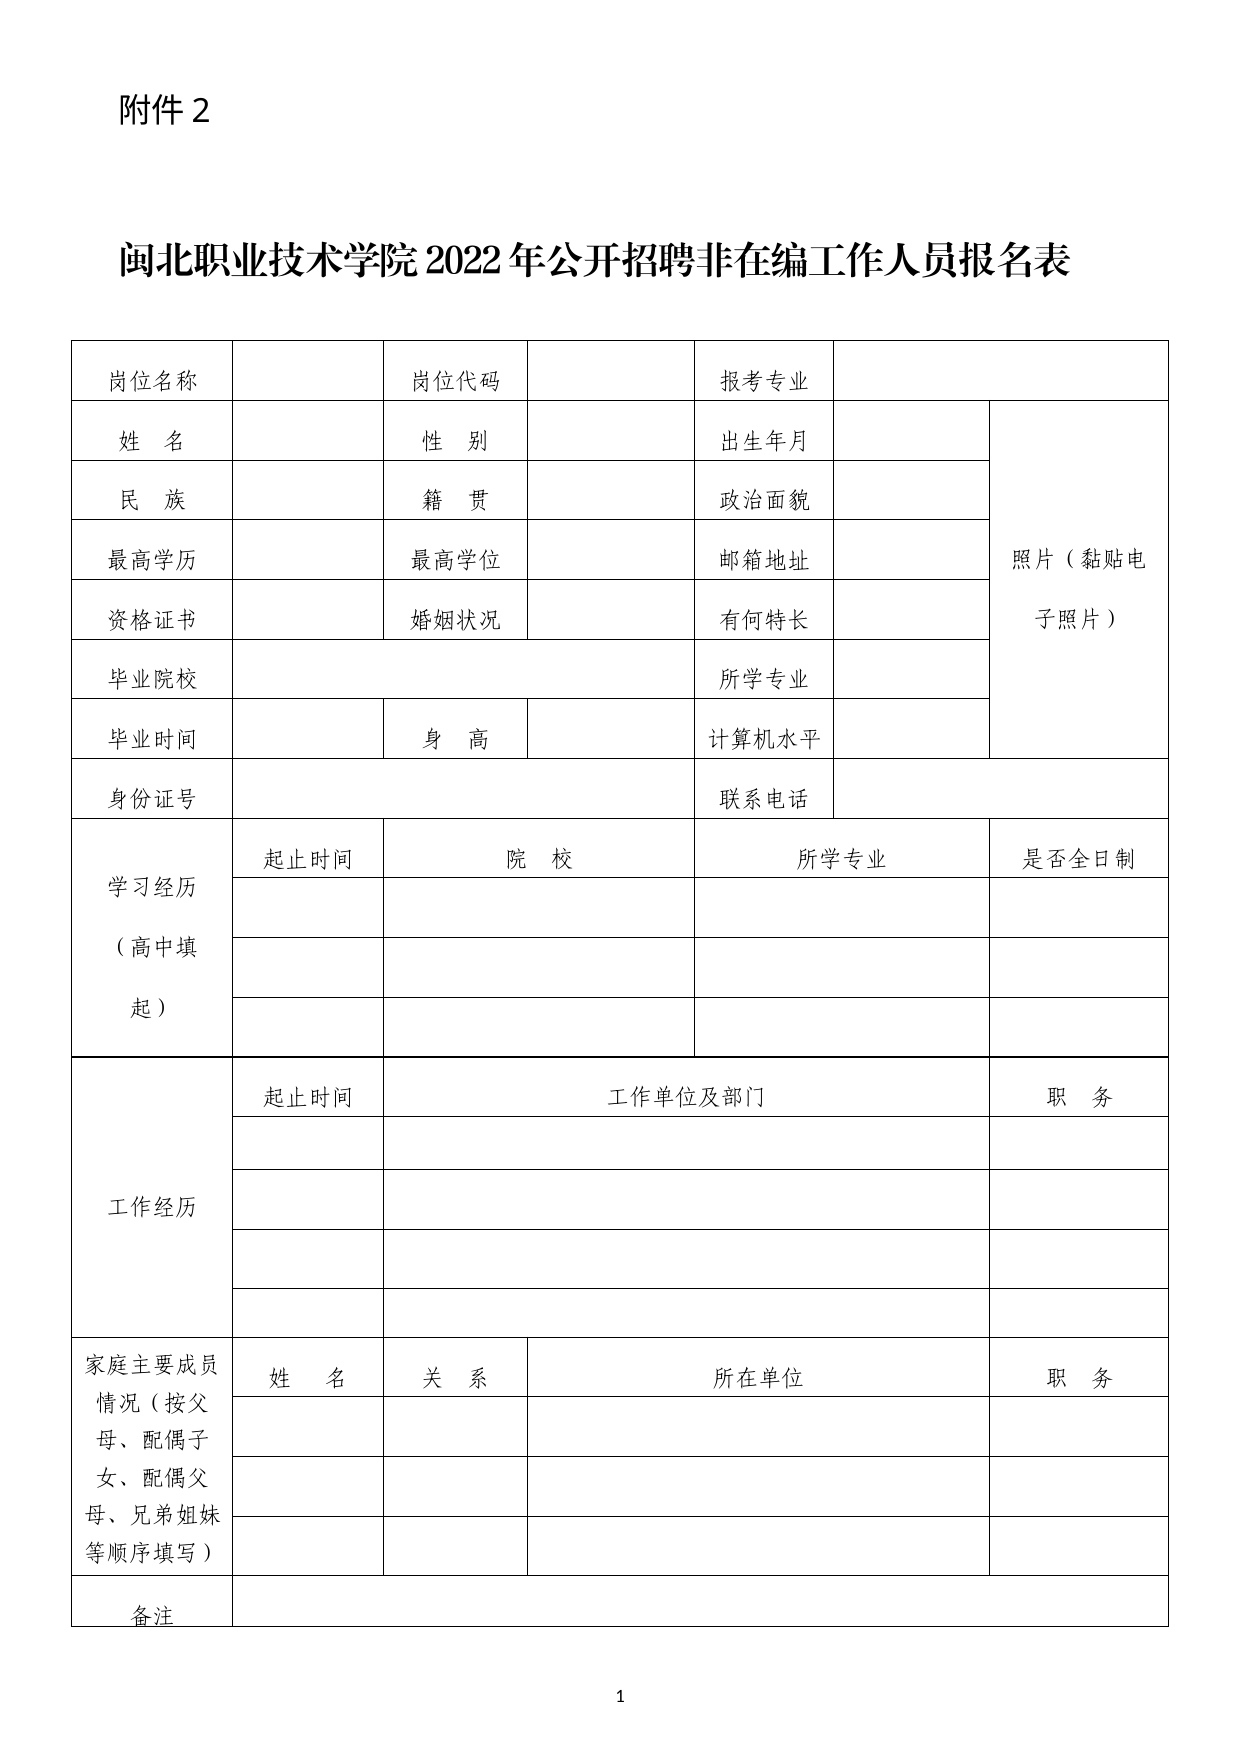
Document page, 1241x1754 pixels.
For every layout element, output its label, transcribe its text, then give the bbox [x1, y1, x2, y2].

table_cell [384, 998, 694, 1056]
table_cell [990, 878, 1168, 937]
table_cell [695, 938, 989, 997]
table_cell [233, 938, 383, 997]
table_cell [233, 1576, 1168, 1626]
table_cell 是否全日制 [990, 819, 1168, 877]
table_cell [695, 998, 989, 1056]
table_cell [528, 580, 694, 638]
table_cell [834, 580, 989, 638]
table_cell 毕业时间 [72, 699, 232, 758]
table_cell 学习经历（高中填起） [72, 819, 232, 1056]
table_cell 姓 名 [233, 1338, 383, 1396]
table_cell [233, 1170, 383, 1229]
table_cell [233, 1117, 383, 1169]
table_cell [384, 938, 694, 997]
table_cell 家庭主要成员情况（按父母、配偶子女、配偶父母、兄弟姐妹等顺序填写） [72, 1338, 232, 1575]
table_cell [233, 580, 383, 638]
table_cell [233, 759, 694, 818]
table_cell [990, 1397, 1168, 1456]
table_cell 关 系 [384, 1338, 527, 1396]
table_cell [233, 998, 383, 1056]
table_cell 民 族 [72, 461, 232, 519]
table_cell 职 务 [990, 1338, 1168, 1396]
table_cell 所在单位 [528, 1338, 989, 1396]
table_cell 所学专业 [695, 640, 833, 698]
table_cell 联系电话 [695, 759, 833, 818]
table_cell [384, 1289, 989, 1337]
table_cell [233, 1230, 383, 1288]
table_cell [834, 520, 989, 579]
table_cell 起止时间 [233, 819, 383, 877]
table_cell 性 别 [384, 401, 527, 459]
table_cell [233, 699, 383, 758]
table_cell [233, 461, 383, 519]
table_cell [990, 1457, 1168, 1516]
table_cell [990, 938, 1168, 997]
text 附件2 [118, 75, 1122, 140]
table_cell [384, 878, 694, 937]
table_header [834, 341, 1168, 400]
table_cell [233, 1397, 383, 1456]
table_cell 照片（黏贴电子照片） [990, 401, 1168, 758]
table_header 报考专业 [695, 341, 833, 400]
table_cell [695, 878, 989, 937]
table_cell [528, 1457, 989, 1516]
table_cell [990, 1170, 1168, 1229]
table_cell 婚姻状况 [384, 580, 527, 638]
table_cell 起止时间 [233, 1058, 383, 1116]
table_cell [233, 1289, 383, 1337]
table_cell [834, 699, 989, 758]
table_cell 工作经历 [72, 1058, 232, 1337]
text 闽北职业技术学院2022年公开招聘非在编工作人员报名表 [118, 230, 1122, 295]
table_cell [834, 461, 989, 519]
table_cell [528, 401, 694, 459]
table_cell 籍 贯 [384, 461, 527, 519]
table_cell 职 务 [990, 1058, 1168, 1116]
table_cell 备注 [72, 1576, 232, 1626]
table_cell 最高学历 [72, 520, 232, 579]
table_cell [990, 1517, 1168, 1575]
table_cell [834, 640, 989, 698]
table_cell [528, 520, 694, 579]
table_cell [528, 461, 694, 519]
table_cell [233, 520, 383, 579]
table_cell [233, 401, 383, 459]
table_cell 邮箱地址 [695, 520, 833, 579]
table_cell [990, 1230, 1168, 1288]
table_cell 有何特长 [695, 580, 833, 638]
table_cell 身份证号 [72, 759, 232, 818]
table_cell 身 高 [384, 699, 527, 758]
table_cell 毕业院校 [72, 640, 232, 698]
table_cell [990, 1289, 1168, 1337]
table_cell [384, 1230, 989, 1288]
table_cell [990, 1117, 1168, 1169]
table_header 岗位名称 [72, 341, 232, 400]
table_cell [384, 1517, 527, 1575]
table_cell [233, 640, 694, 698]
table_header 岗位代码 [384, 341, 527, 400]
table_cell 出生年月 [695, 401, 833, 459]
table_cell 院 校 [384, 819, 694, 877]
table_cell [834, 759, 1168, 818]
table_cell [528, 699, 694, 758]
table_cell [384, 1117, 989, 1169]
table_cell 最高学位 [384, 520, 527, 579]
table_cell [384, 1457, 527, 1516]
table_cell 政治面貌 [695, 461, 833, 519]
table_header [528, 341, 694, 400]
table_cell [233, 1457, 383, 1516]
table_cell [384, 1397, 527, 1456]
table_cell 计算机水平 [695, 699, 833, 758]
table_cell [990, 998, 1168, 1056]
table_cell [384, 1170, 989, 1229]
table_cell 姓 名 [72, 401, 232, 459]
table_cell [528, 1397, 989, 1456]
table_cell [834, 401, 989, 459]
table_cell 资格证书 [72, 580, 232, 638]
table_cell [233, 1517, 383, 1575]
table_cell 工作单位及部门 [384, 1058, 989, 1116]
table_cell [528, 1517, 989, 1575]
table_cell [233, 878, 383, 937]
table_header [233, 341, 383, 400]
table_cell 所学专业 [695, 819, 989, 877]
